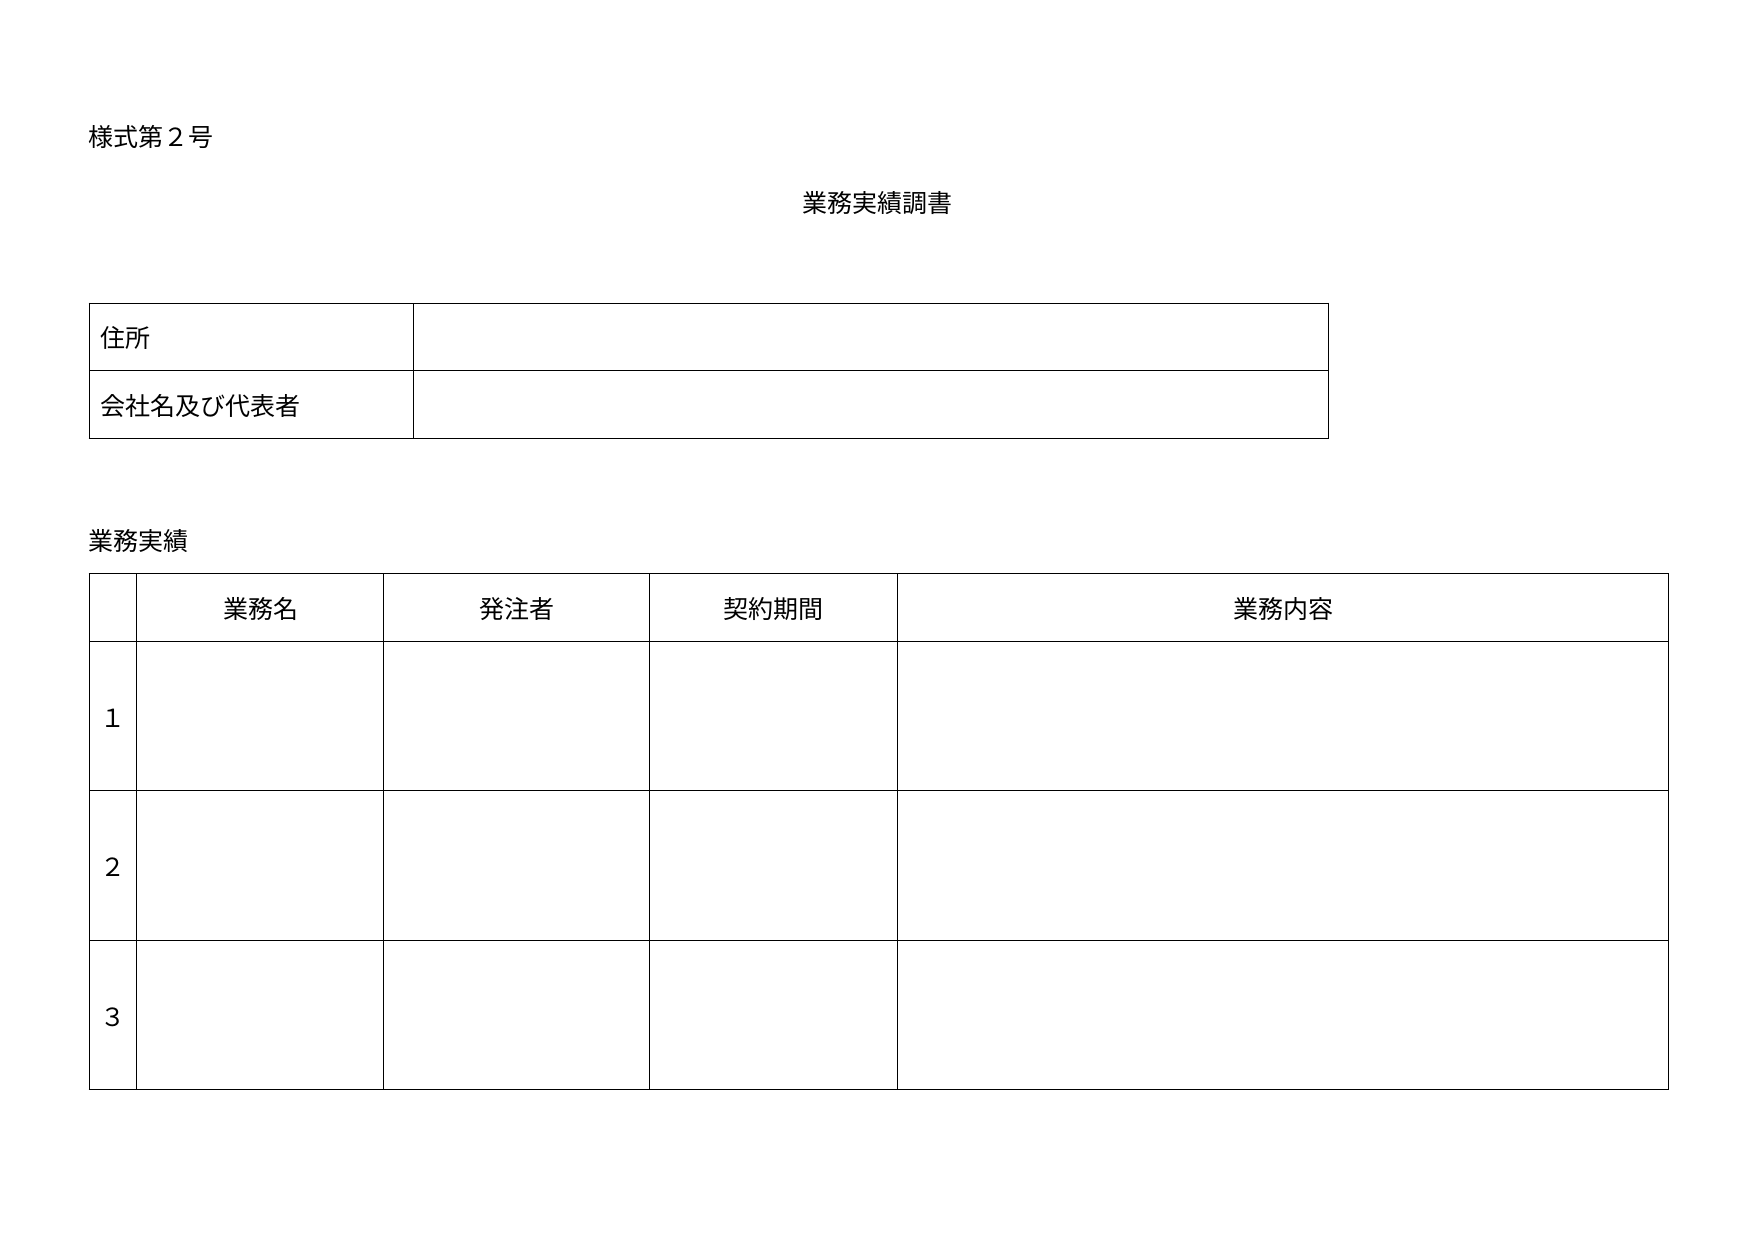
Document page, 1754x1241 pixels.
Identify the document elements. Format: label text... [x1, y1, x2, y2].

table_header [90, 574, 136, 641]
table_cell [137, 642, 383, 790]
table_cell 会社名及び代表者 [90, 371, 413, 438]
table_header 住所 [90, 304, 413, 370]
text 業務実績調書 [89, 169, 1665, 236]
table_cell [414, 371, 1328, 438]
table_cell １ [90, 642, 136, 790]
table_cell [137, 941, 383, 1089]
table_header 業務内容 [898, 574, 1668, 641]
text 様式第２号 [89, 102, 1665, 169]
table_cell [898, 791, 1668, 940]
text 業務実績 [89, 506, 1665, 573]
table_cell ３ [90, 941, 136, 1089]
table_cell [384, 642, 649, 790]
table_header 発注者 [384, 574, 649, 641]
table_cell ２ [90, 791, 136, 940]
table_cell [650, 941, 897, 1089]
table_header [414, 304, 1328, 370]
table_header 業務名 [137, 574, 383, 641]
table_cell [898, 941, 1668, 1089]
table_cell [650, 642, 897, 790]
table_cell [898, 642, 1668, 790]
table_cell [650, 791, 897, 940]
table_cell [384, 941, 649, 1089]
table_header 契約期間 [650, 574, 897, 641]
table_cell [384, 791, 649, 940]
table_cell [137, 791, 383, 940]
